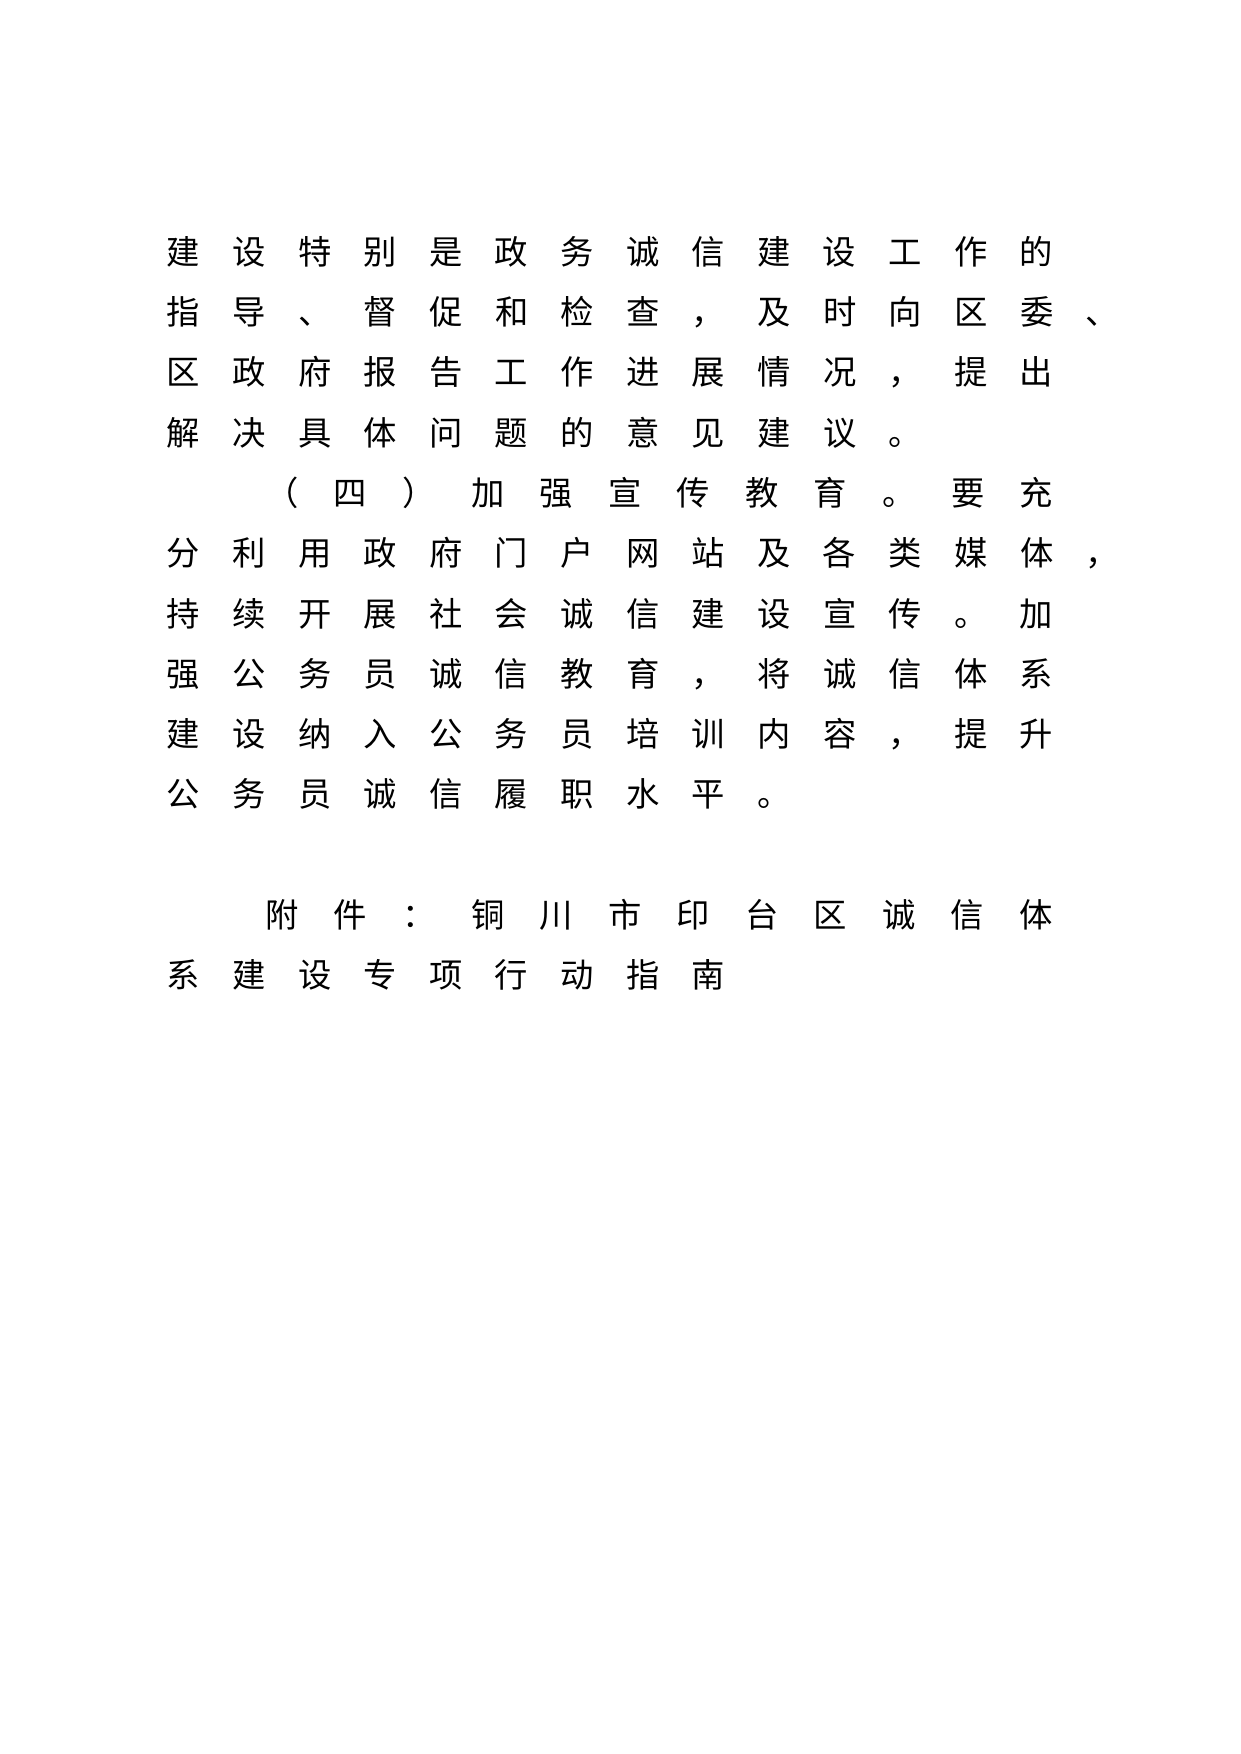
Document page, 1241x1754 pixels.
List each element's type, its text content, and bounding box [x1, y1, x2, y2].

text （四）加强宣传教育。要充分利用政府门户网站及各类媒体，持续开展社会诚信建设宣传。加强公务员诚信教育，将诚信体系建设纳入公务员培训内容，提升公务员诚信履职水平。 [167, 461, 1085, 822]
text 附件：铜川市印台区诚信体系建设专项行动指南 [167, 883, 1085, 1003]
text （三）加强督促检查。区优化提升营商环境工作领导小组办公室、区社会信用体系建设联席会议办公室要加强对全区信用体系建设特别是政务诚信建设工作的指导、督促和检查，及时向区委、区政府报告工作进展情况，提出解决具体问题的意见建议。 [167, 219, 1085, 461]
